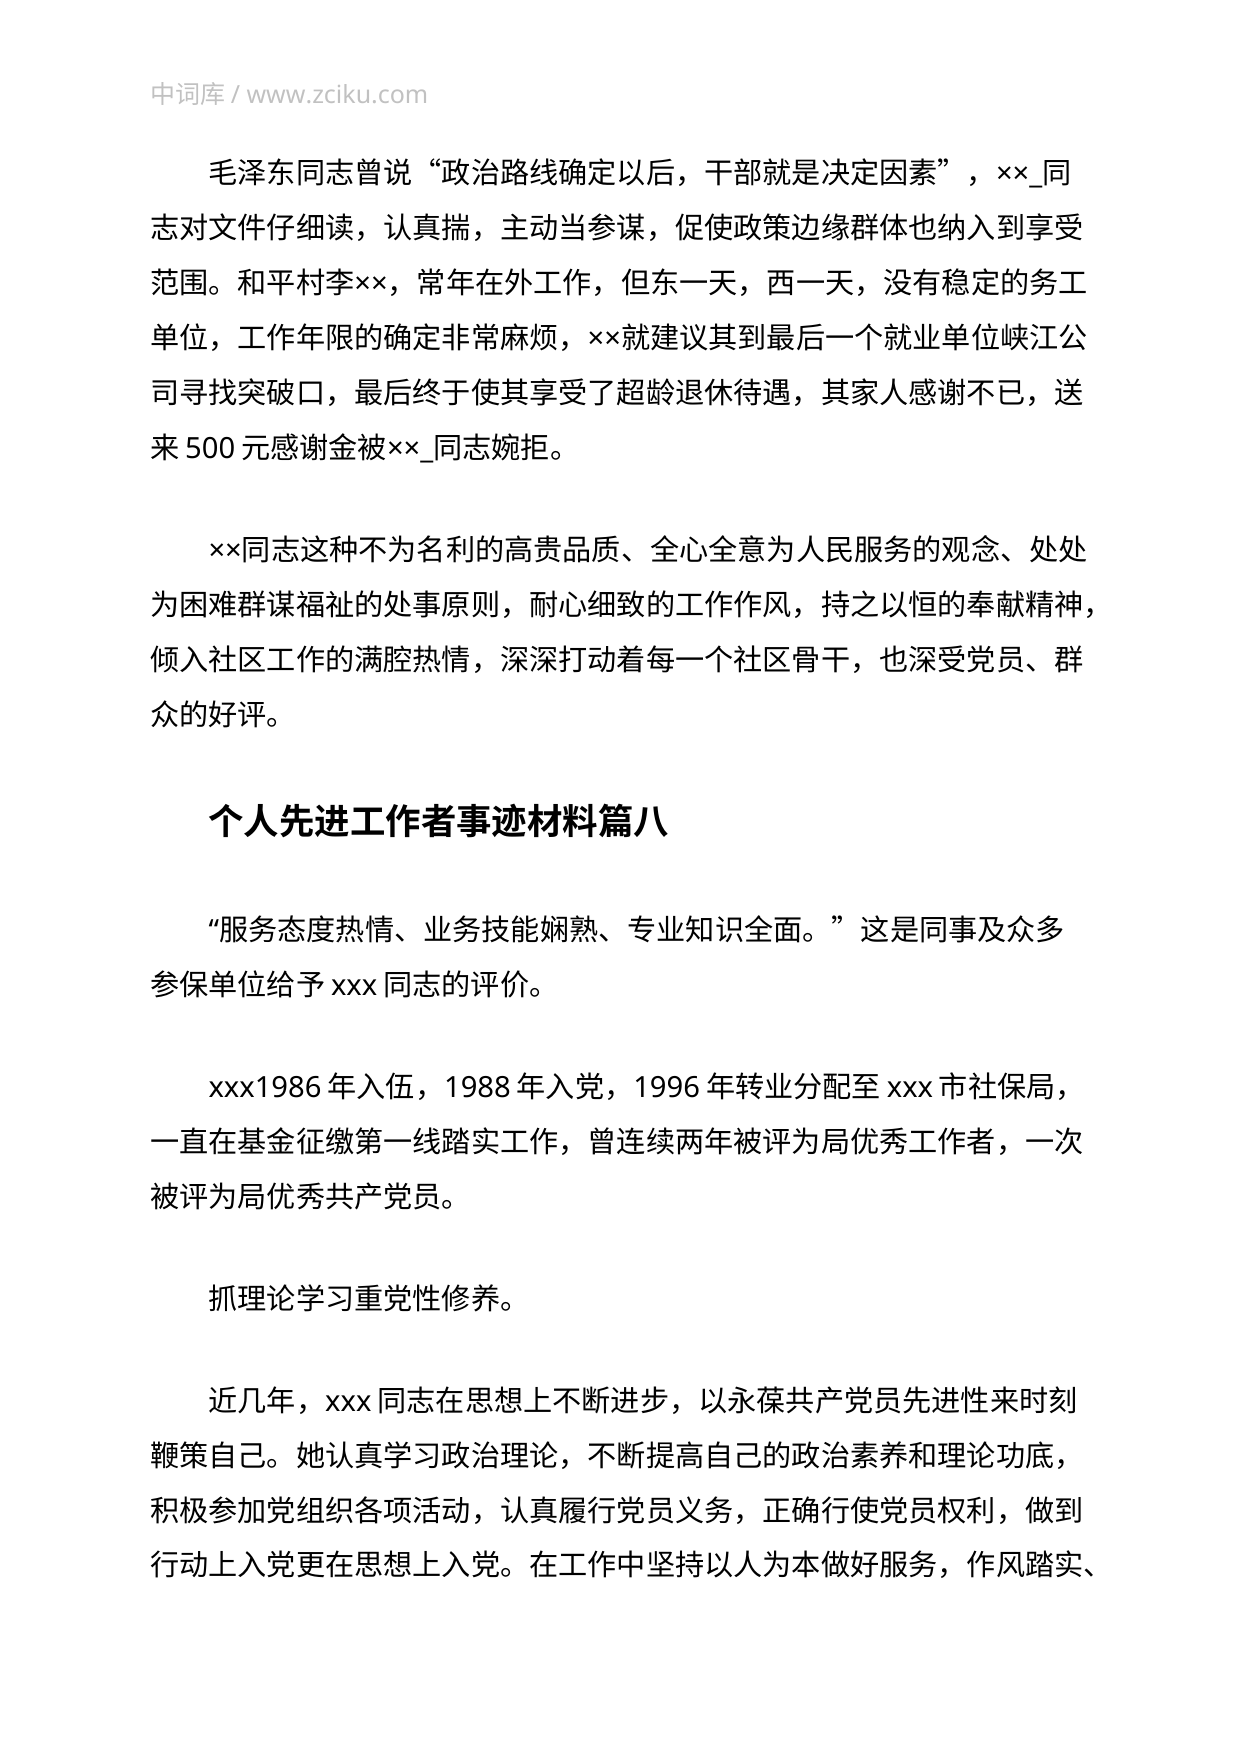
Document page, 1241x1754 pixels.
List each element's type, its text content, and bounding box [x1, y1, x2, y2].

text xxx1986年入伍，1988年入党，1996年转业分配至xxx市社保局，一直在基金征缴第一线踏实工作，曾连续两年被评为局优秀工作者，一次被评为局优秀共产党员。 [150, 1064, 1090, 1216]
text 毛泽东同志曾说“政治路线确定以后，干部就是决定因素”，××_同志对文件仔细读，认真揣，主动当参谋，促使政策边缘群体也纳入到享受范围。和平村李××，常年在外工作，但东一天，西一天，没有稳定的务工单位，工作年限的确定非常麻烦，××就建议其到最后一个就业单位峡江公司寻找突破口，最后终于使其享受了超龄退休待遇，其家人感谢不已，送来500元感谢金被××_同志婉拒。 [150, 150, 1090, 467]
text 抓理论学习重党性修养。 [150, 1275, 1090, 1318]
text ××同志这种不为名利的高贵品质、全心全意为人民服务的观念、处处为困难群谋福祉的处事原则，耐心细致的工作作风，持之以恒的奉献精神，倾入社区工作的满腔热情，深深打动着每一个社区骨干，也深受党员、群众的好评。 [150, 527, 1090, 734]
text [150, 1377, 1090, 1584]
text 个人先进工作者事迹材料篇八 [150, 793, 1090, 844]
text “服务态度热情、业务技能娴熟、专业知识全面。”这是同事及众多参保单位给予xxx同志的评价。 [150, 907, 1090, 1004]
